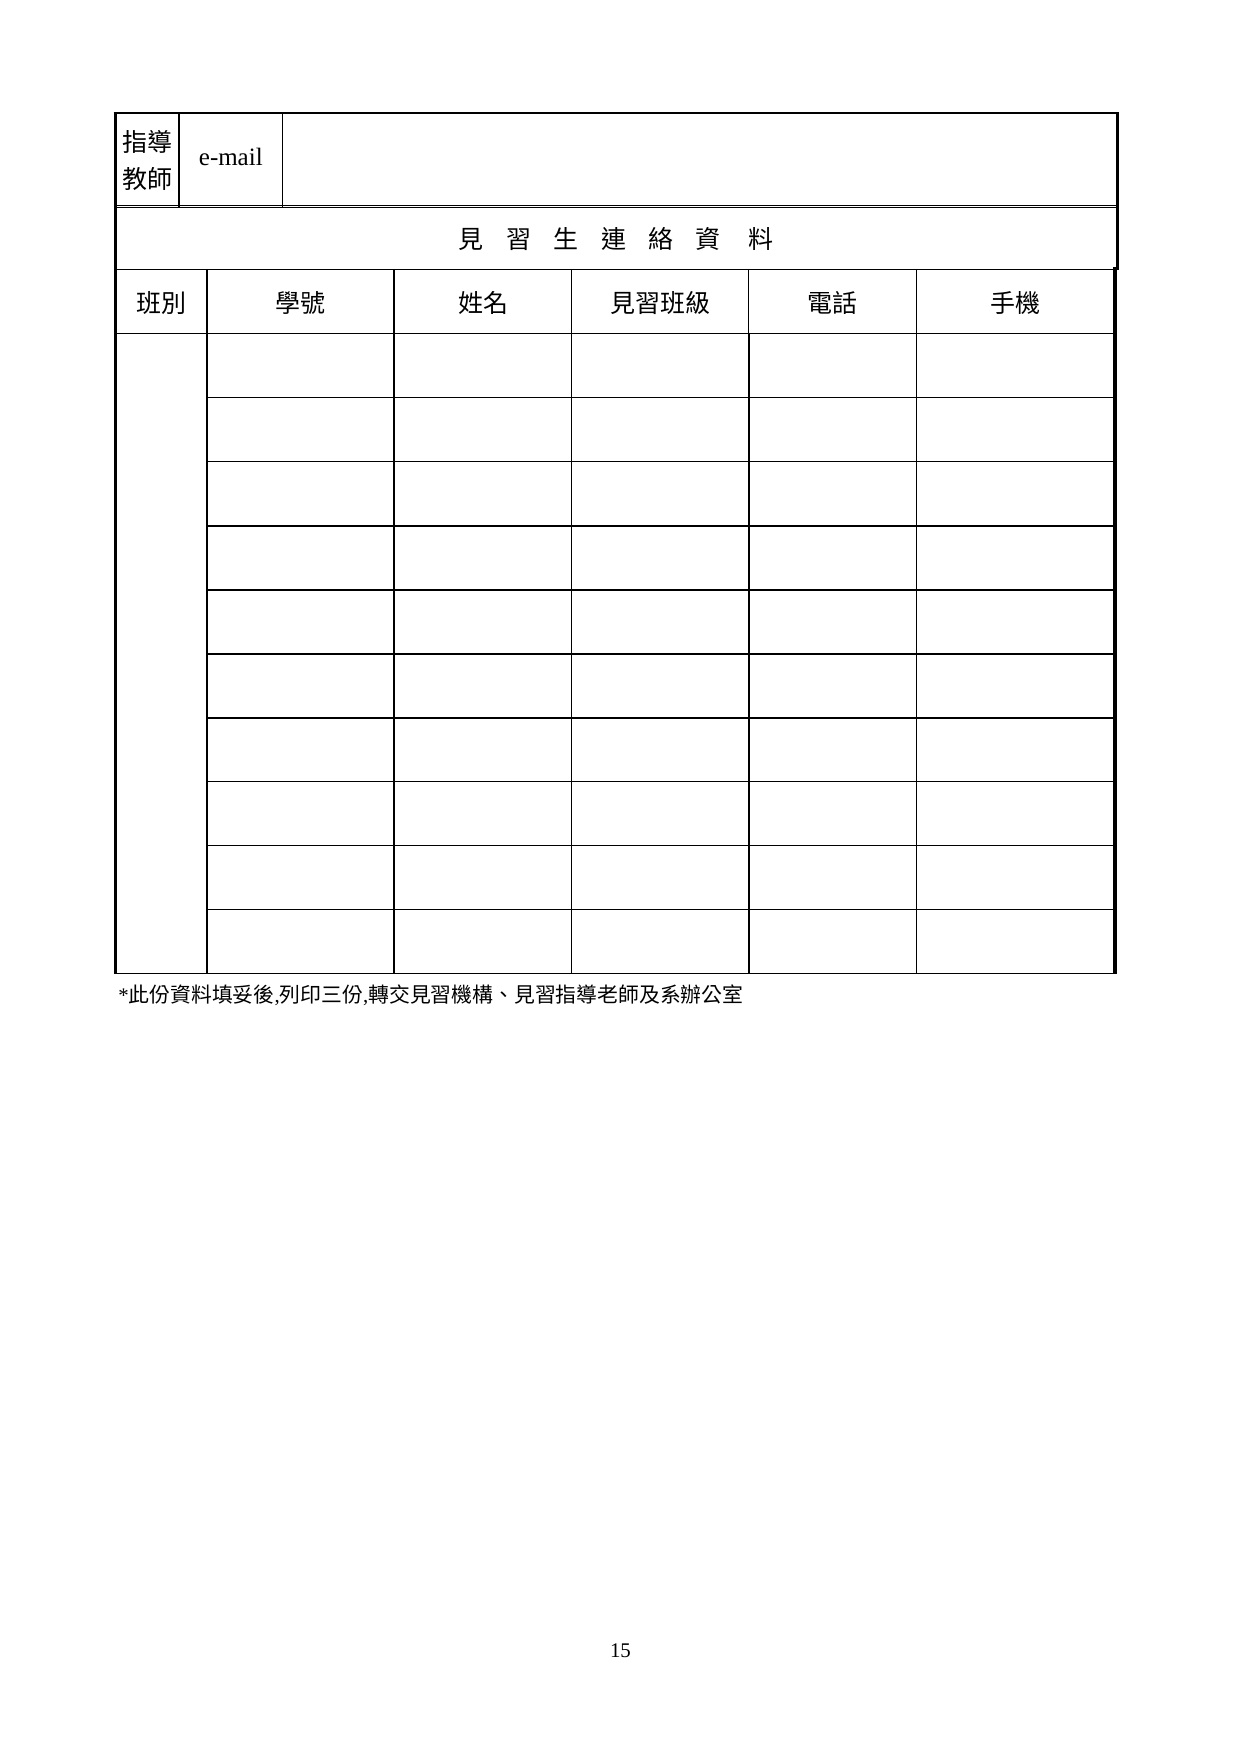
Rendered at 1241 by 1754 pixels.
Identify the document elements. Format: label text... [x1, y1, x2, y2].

table_cell [572, 398, 748, 461]
table_cell 學號 [208, 270, 393, 333]
table_cell [572, 655, 748, 717]
table_cell [395, 782, 571, 845]
table_cell [395, 334, 571, 397]
table_cell 見習班級 [572, 270, 748, 333]
table_cell [395, 910, 571, 973]
table_cell [917, 782, 1113, 845]
table_cell [917, 655, 1113, 717]
table_cell [208, 910, 393, 973]
table_cell [208, 527, 393, 589]
table_cell [917, 846, 1113, 909]
table_cell 見 習 生 連 絡 資 料 [117, 208, 1116, 269]
table_cell [750, 782, 916, 845]
table_cell [395, 527, 571, 589]
table_cell [208, 846, 393, 909]
table_cell 姓名 [395, 270, 571, 333]
table_cell [208, 655, 393, 717]
table_cell [208, 782, 393, 845]
table_cell [750, 334, 916, 397]
table_cell [750, 462, 916, 525]
table_cell [395, 655, 571, 717]
table_cell 手機 [917, 270, 1113, 333]
table_cell [917, 719, 1113, 781]
table_cell 電話 [749, 270, 916, 333]
table_cell [208, 591, 393, 653]
table_cell [208, 462, 393, 525]
table_cell [917, 910, 1113, 973]
table_cell [750, 846, 916, 909]
table_cell [917, 334, 1113, 397]
table_cell [917, 527, 1113, 589]
table_cell [208, 398, 393, 461]
table_cell [572, 462, 748, 525]
table_cell [750, 910, 916, 973]
table_cell [208, 334, 393, 397]
table_cell [750, 527, 916, 589]
table_cell [750, 719, 916, 781]
table_cell [572, 846, 748, 909]
table_cell [208, 719, 393, 781]
table_cell [395, 591, 571, 653]
table_cell [395, 719, 571, 781]
table_cell [572, 910, 748, 973]
table_cell [917, 398, 1113, 461]
table_cell [572, 334, 748, 397]
table_cell [917, 591, 1113, 653]
table_cell e-mail [180, 114, 282, 204]
table_cell 班別 [117, 270, 206, 333]
table_cell [283, 114, 1116, 204]
table_cell 學校 指導 教師 [117, 114, 178, 204]
table_cell [750, 591, 916, 653]
table_cell [395, 462, 571, 525]
table_cell [572, 719, 748, 781]
table_cell [572, 782, 748, 845]
table_cell [572, 591, 748, 653]
table_cell [395, 846, 571, 909]
table_cell [572, 527, 748, 589]
text *此份資料填妥後,列印三份,轉交見習機構、見習指導老師及系辦公室 [118, 974, 1122, 1012]
table_cell [917, 462, 1113, 525]
table_cell [750, 655, 916, 717]
table_cell [395, 398, 571, 461]
table_cell [750, 398, 916, 461]
table_cell [117, 334, 206, 973]
